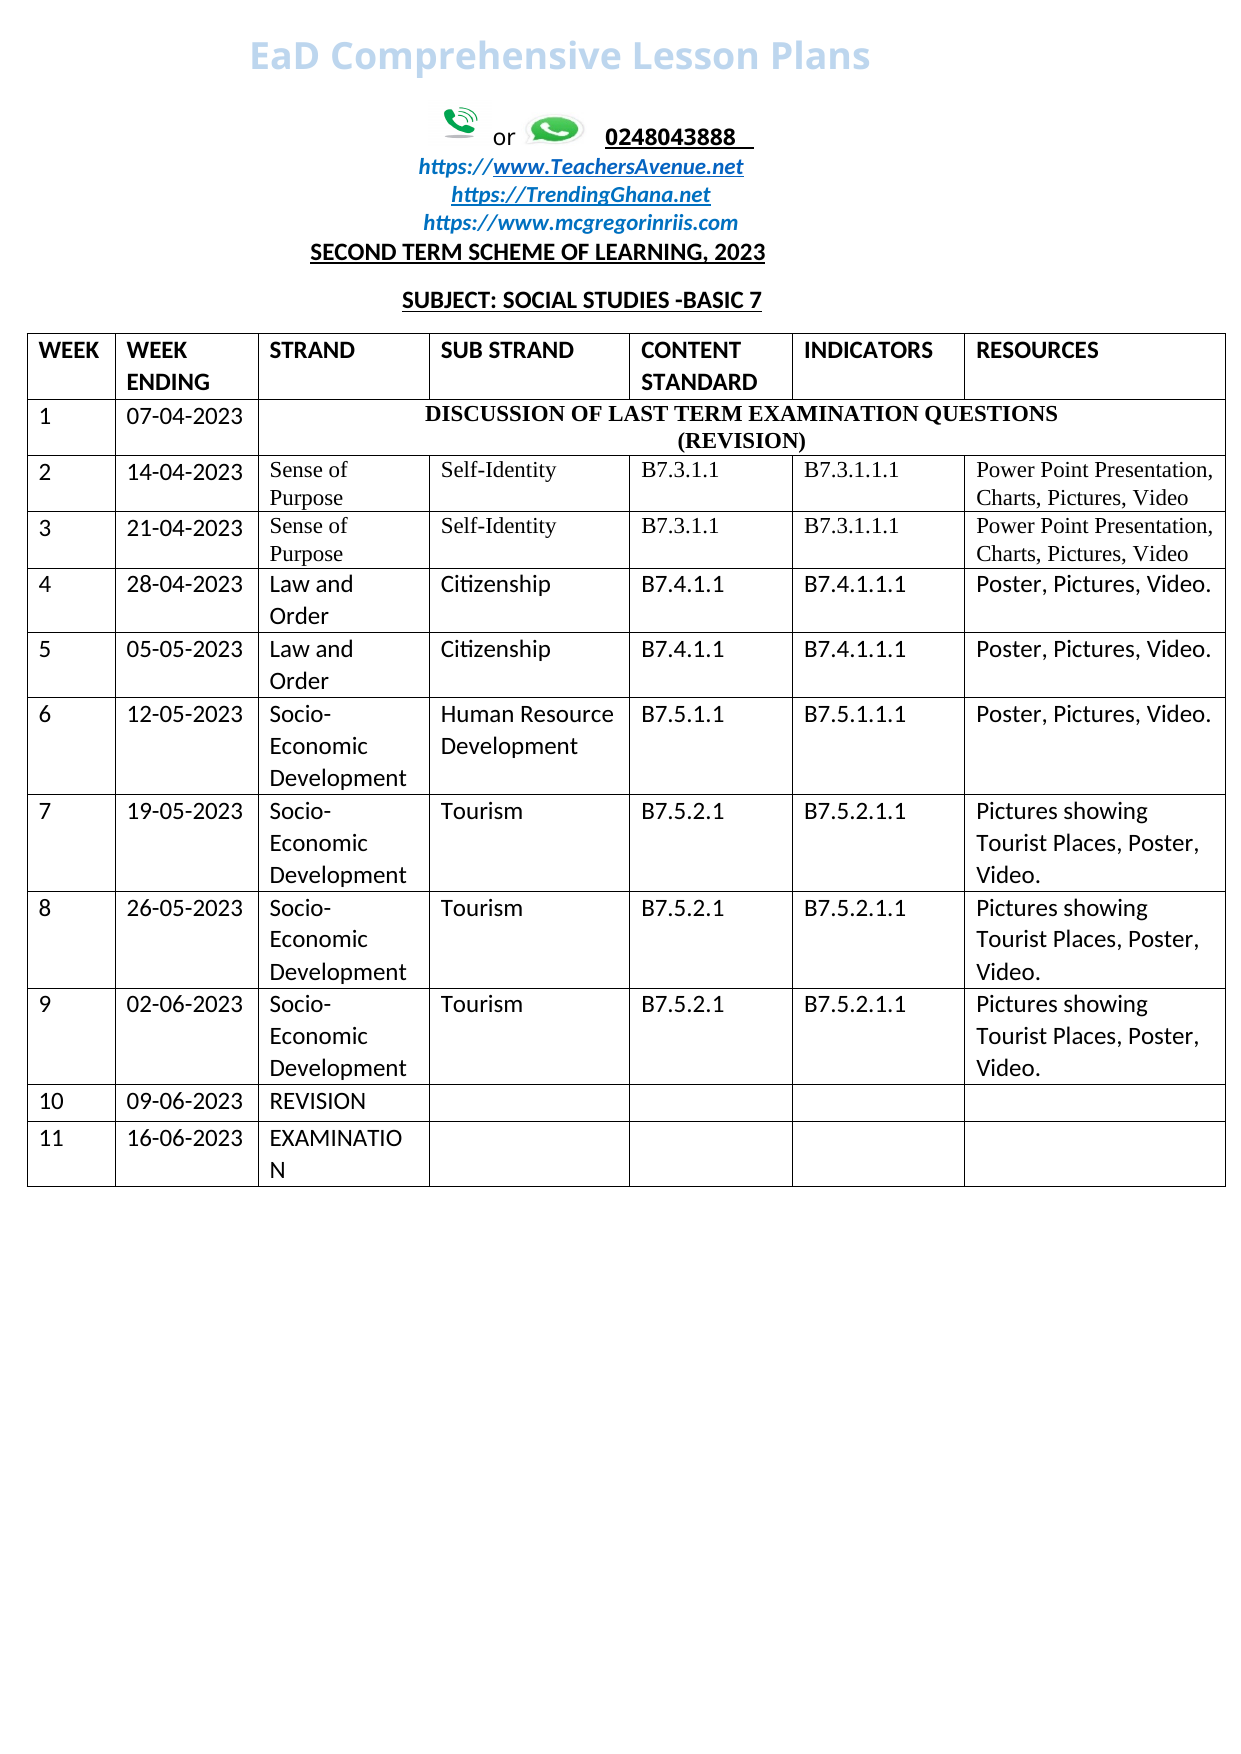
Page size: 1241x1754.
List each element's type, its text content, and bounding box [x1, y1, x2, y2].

table_cell REVISION [259, 1085, 429, 1121]
table_cell B7.5.1.1 [630, 698, 792, 794]
table_cell 7 [28, 795, 115, 891]
table_cell 05-05-2023 [116, 633, 258, 697]
table_cell B7.3.1.1 [630, 456, 792, 511]
table_cell Poster, Pictures, Video. [965, 569, 1225, 632]
table_cell 11 [28, 1122, 115, 1186]
table_cell 3 [28, 512, 115, 567]
table_cell Socio-Economic Development [259, 892, 429, 987]
table_cell Tourism [430, 989, 629, 1084]
table_cell 26-05-2023 [116, 892, 258, 987]
table_cell Citizenship [430, 569, 629, 632]
table_cell 6 [28, 698, 115, 794]
table_cell 02-06-2023 [116, 989, 258, 1084]
table_cell B7.4.1.1.1 [793, 633, 964, 697]
table_cell Tourism [430, 892, 629, 987]
table_cell Law and Order [259, 633, 429, 697]
table_cell Law and Order [259, 569, 429, 632]
table_header WEEK ENDING [116, 334, 258, 399]
table_cell B7.4.1.1 [630, 633, 792, 697]
table_cell Socio-Economic Development [259, 795, 429, 891]
table_cell DISCUSSION OF LAST TERM EXAMINATION QUESTIONS (REVISION) [259, 400, 1225, 455]
table_header SUB STRAND [430, 334, 629, 399]
text https://www.TeachersAvenue.net [74, 152, 1090, 180]
table_cell Sense of Purpose [259, 512, 429, 567]
table_cell [630, 1085, 792, 1121]
table_cell 07-04-2023 [116, 400, 258, 455]
table_cell [430, 1122, 629, 1186]
picture [521, 112, 588, 146]
table_cell B7.5.1.1.1 [793, 698, 964, 794]
table_cell 19-05-2023 [116, 795, 258, 891]
table_cell B7.5.2.1.1 [793, 989, 964, 1084]
table_header WEEK [28, 334, 115, 399]
table_header INDICATORS [793, 334, 964, 399]
table_cell 09-06-2023 [116, 1085, 258, 1121]
text or 0248043888 [74, 100, 1090, 152]
table_cell 21-04-2023 [116, 512, 258, 567]
table_cell 2 [28, 456, 115, 511]
text EaD Comprehensive Lesson Plans [29, 29, 1090, 81]
table_cell Pictures showing Tourist Places, Poster, Video. [965, 795, 1225, 891]
table_cell B7.5.2.1 [630, 989, 792, 1084]
table_cell Poster, Pictures, Video. [965, 633, 1225, 697]
text https://TrendingGhana.net [74, 180, 1090, 208]
table_cell B7.5.2.1 [630, 795, 792, 891]
table_cell 4 [28, 569, 115, 632]
table_cell Socio-Economic Development [259, 698, 429, 794]
table_cell Citizenship [430, 633, 629, 697]
table_cell [793, 1122, 964, 1186]
picture [428, 99, 493, 146]
table_cell 16-06-2023 [116, 1122, 258, 1186]
table_cell 5 [28, 633, 115, 697]
table_cell EXAMINATION [259, 1122, 429, 1186]
table_cell Human Resource Development [430, 698, 629, 794]
text https://www.mcgregorinriis.com [74, 208, 1090, 236]
table_cell [430, 1085, 629, 1121]
table_cell Poster, Pictures, Video. [965, 698, 1225, 794]
table_cell B7.3.1.1.1 [793, 456, 964, 511]
table_header CONTENT STANDARD [630, 334, 792, 399]
table_cell 8 [28, 892, 115, 987]
table_cell Socio-Economic Development [259, 989, 429, 1084]
table_cell Pictures showing Tourist Places, Poster, Video. [965, 989, 1225, 1084]
table_cell Tourism [430, 795, 629, 891]
table_cell B7.5.2.1.1 [793, 795, 964, 891]
table_cell 9 [28, 989, 115, 1084]
table_cell B7.5.2.1 [630, 892, 792, 987]
table_cell B7.5.2.1.1 [793, 892, 964, 987]
table_cell Power Point Presentation, Charts, Pictures, Video [965, 456, 1225, 511]
table_cell 10 [28, 1085, 115, 1121]
table_cell 14-04-2023 [116, 456, 258, 511]
table_cell [965, 1122, 1225, 1186]
table_cell 28-04-2023 [116, 569, 258, 632]
table_cell B7.4.1.1.1 [793, 569, 964, 632]
table_cell 12-05-2023 [116, 698, 258, 794]
table_cell B7.3.1.1 [630, 512, 792, 567]
table_cell Self-Identity [430, 512, 629, 567]
table_cell [793, 1085, 964, 1121]
table_cell Sense of Purpose [259, 456, 429, 511]
table_cell 1 [28, 400, 115, 455]
table_cell B7.3.1.1.1 [793, 512, 964, 567]
text SECOND TERM SCHEME OF LEARNING, 2023 [29, 236, 1046, 266]
table_cell Power Point Presentation, Charts, Pictures, Video [965, 512, 1225, 567]
table_cell Self-Identity [430, 456, 629, 511]
table_header STRAND [259, 334, 429, 399]
table_cell [630, 1122, 792, 1186]
table_header RESOURCES [965, 334, 1225, 399]
table_cell Pictures showing Tourist Places, Poster, Video. [965, 892, 1225, 987]
table_cell [965, 1085, 1225, 1121]
table_cell B7.4.1.1 [630, 569, 792, 632]
text SUBJECT: SOCIAL STUDIES -BASIC 7 [74, 284, 1090, 315]
